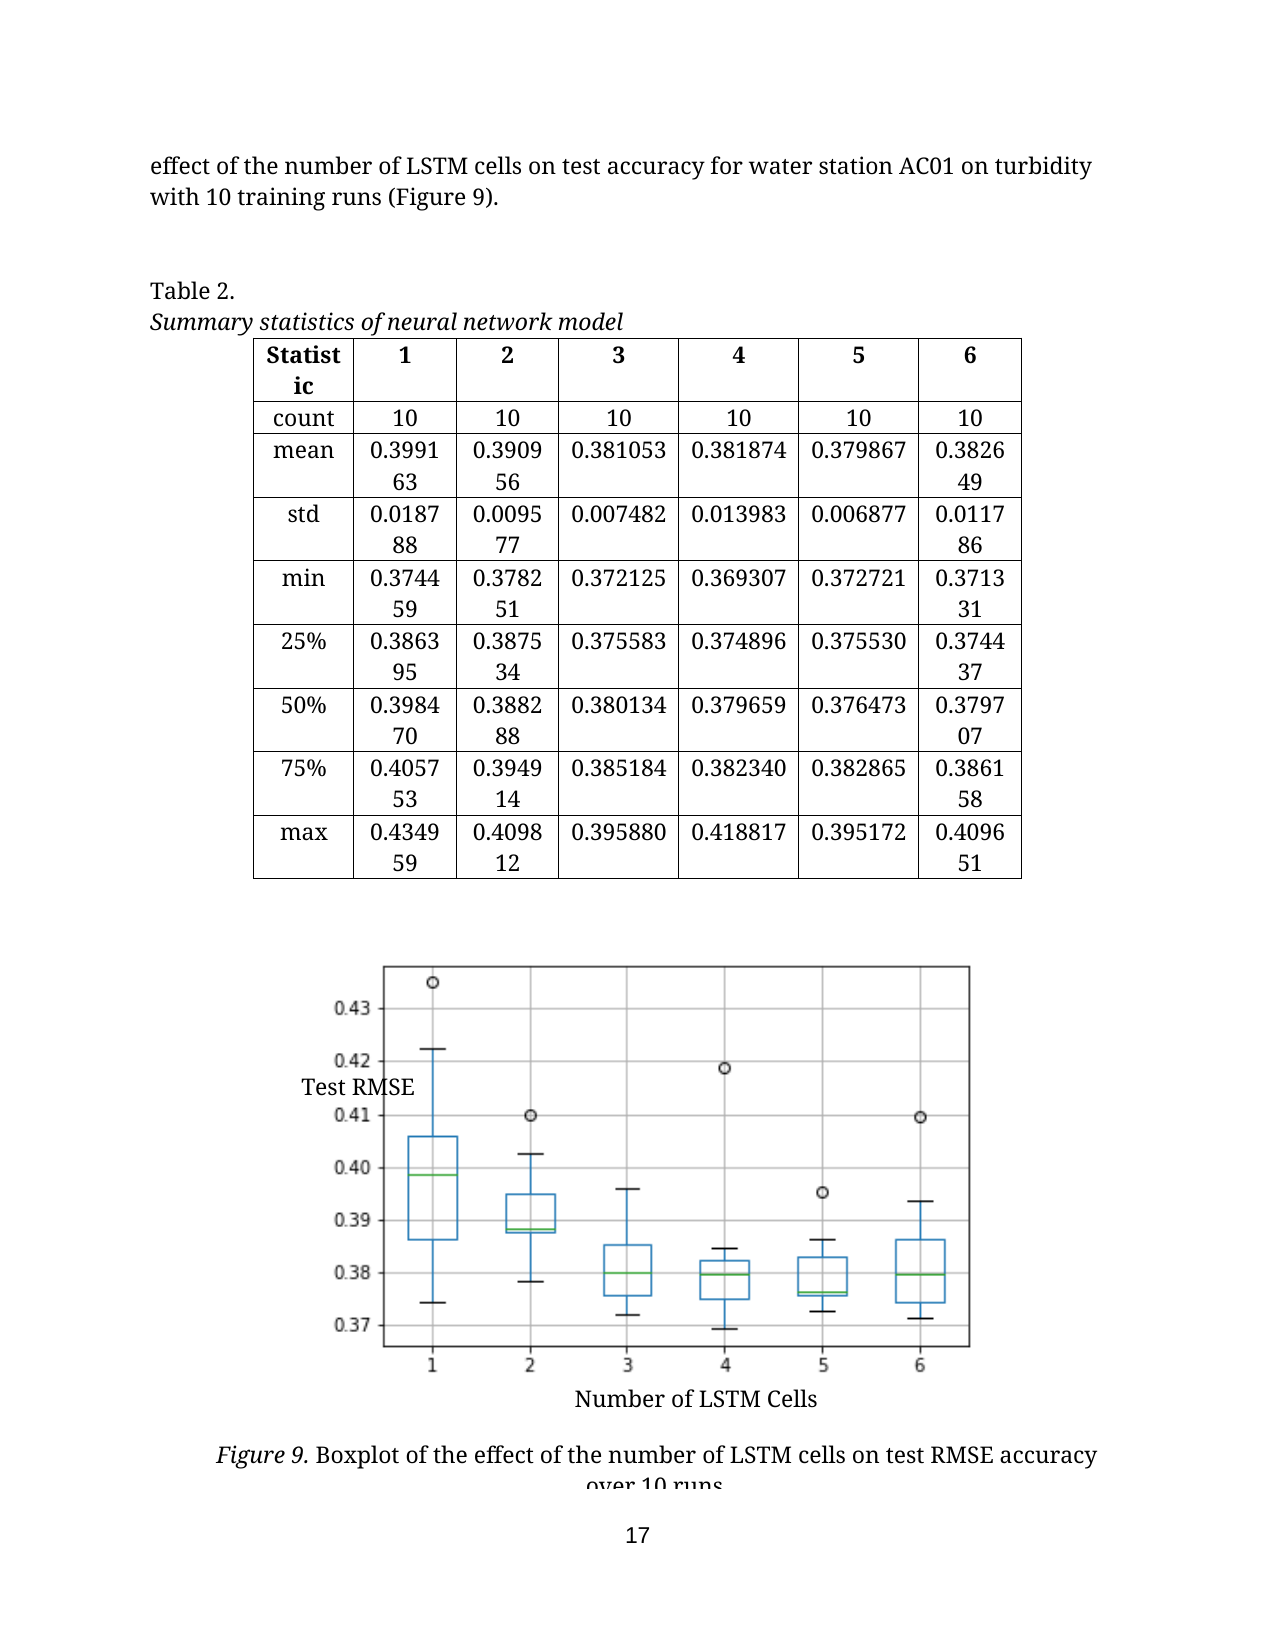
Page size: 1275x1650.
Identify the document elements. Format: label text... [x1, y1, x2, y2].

table_header 2 [457, 339, 558, 401]
table_cell 0.381874 [679, 434, 798, 497]
table_cell mean [254, 434, 353, 497]
table_header 4 [679, 339, 798, 401]
table_cell 0.395880 [559, 816, 678, 878]
table_cell 0.382649 [919, 434, 1021, 497]
table_cell 10 [919, 402, 1021, 433]
table_cell 0.376473 [799, 689, 918, 751]
table_cell 0.390956 [457, 434, 558, 497]
table_header 1 [354, 339, 456, 401]
table_cell 0.381053 [559, 434, 678, 497]
table_cell 0.372125 [559, 561, 678, 624]
table_cell 0.379867 [799, 434, 918, 497]
table_cell 75% [254, 752, 353, 814]
table_cell 0.399163 [354, 434, 456, 497]
table_cell 0.387534 [457, 625, 558, 687]
table_cell 0.009577 [457, 498, 558, 560]
table_cell 25% [254, 625, 353, 687]
table_header 5 [799, 339, 918, 401]
table_cell std [254, 498, 353, 560]
table_cell 0.386395 [354, 625, 456, 687]
table_cell 0.374437 [919, 625, 1021, 687]
table_cell 0.371331 [919, 561, 1021, 624]
table_cell 10 [559, 402, 678, 433]
table_cell 0.013983 [679, 498, 798, 560]
table_cell 10 [799, 402, 918, 433]
table_cell 10 [354, 402, 456, 433]
text Summary statistics of neural network model [150, 306, 1125, 337]
table_cell 0.379659 [679, 689, 798, 751]
table_cell 0.378251 [457, 561, 558, 624]
table_cell 0.405753 [354, 752, 456, 814]
table_cell 0.374459 [354, 561, 456, 624]
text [150, 150, 1125, 212]
table_cell 0.385184 [559, 752, 678, 814]
picture [329, 958, 990, 1378]
table_cell 0.409651 [919, 816, 1021, 878]
text Table 2. [150, 275, 1125, 306]
table_cell 0.007482 [559, 498, 678, 560]
table_cell count [254, 402, 353, 433]
table_cell 0.380134 [559, 689, 678, 751]
table_cell 0.382865 [799, 752, 918, 814]
table_cell 0.409812 [457, 816, 558, 878]
table_cell 0.388288 [457, 689, 558, 751]
table_cell 0.374896 [679, 625, 798, 687]
table_cell min [254, 561, 353, 624]
table_cell max [254, 816, 353, 878]
table_cell 0.379707 [919, 689, 1021, 751]
table_cell 50% [254, 689, 353, 751]
table_cell 0.418817 [679, 816, 798, 878]
table_cell 0.006877 [799, 498, 918, 560]
table_cell 10 [679, 402, 798, 433]
table_cell 0.382340 [679, 752, 798, 814]
table_cell 0.394914 [457, 752, 558, 814]
table_cell 0.398470 [354, 689, 456, 751]
table_cell 0.386158 [919, 752, 1021, 814]
table_cell 10 [457, 402, 558, 433]
table_cell 0.018788 [354, 498, 456, 560]
table_header 6 [919, 339, 1021, 401]
table_cell 0.369307 [679, 561, 798, 624]
table_cell 0.375583 [559, 625, 678, 687]
table_cell 0.011786 [919, 498, 1021, 560]
table_cell 0.395172 [799, 816, 918, 878]
table_cell 0.375530 [799, 625, 918, 687]
table_header Statistic [254, 339, 353, 401]
table_header 3 [559, 339, 678, 401]
table_cell 0.434959 [354, 816, 456, 878]
table_cell 0.372721 [799, 561, 918, 624]
